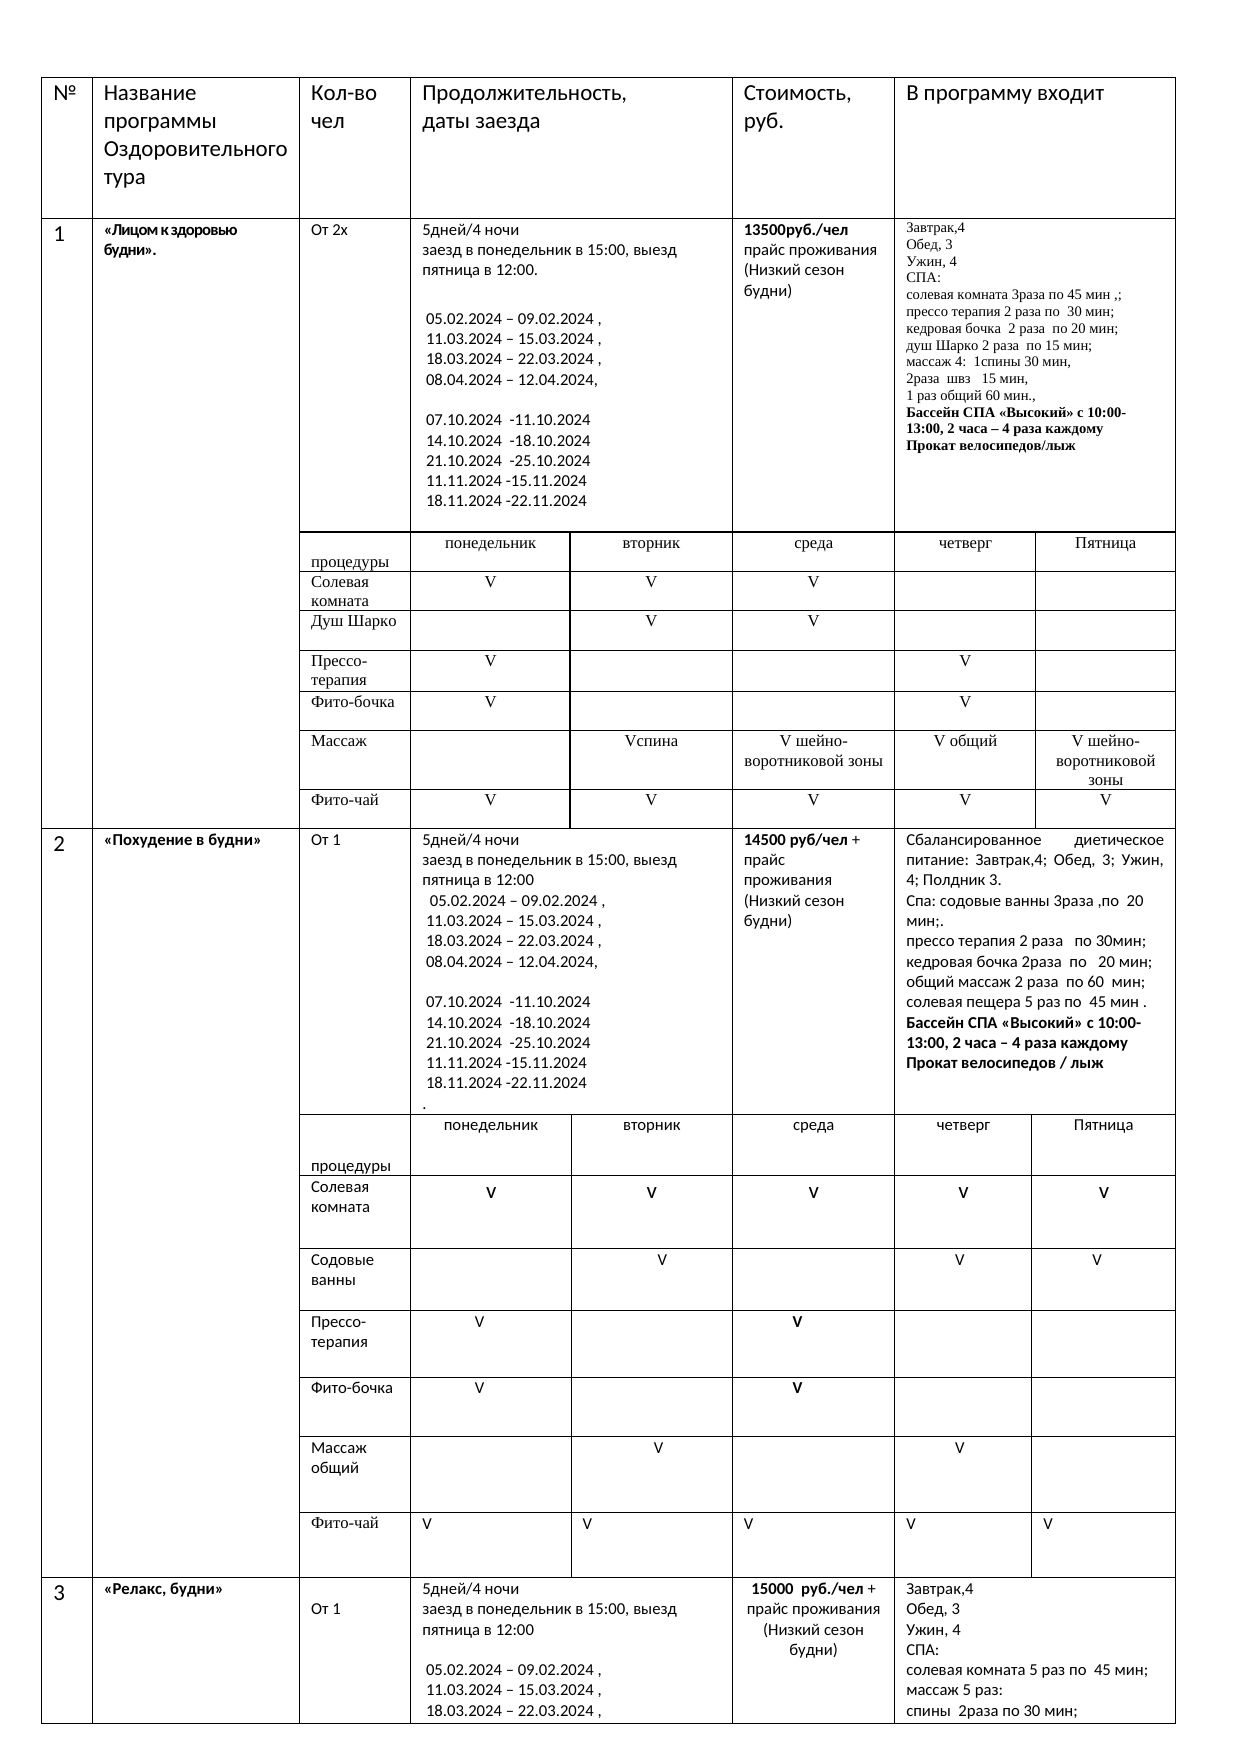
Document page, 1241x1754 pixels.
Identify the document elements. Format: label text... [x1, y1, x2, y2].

table_cell V [733, 790, 894, 828]
table_cell Завтрак,4 Обед, 3 Ужин, 4 СПА: солевая комната 3раза по 45 мин ,; прессо терапия 2 раза по 30 мин; кедровая бочка 2 раза по 20 мин; душ Шарко 2 раза по 15 мин; массаж 4: 1спины 30 мин, 2раза швз 15 мин, 1 раз общий 60 мин., Бассейн СПА «Высокий» с 10:00- 13:00, 2 часа – 4 раза каждому Прокат велосипедов/лыж [895, 219, 1175, 531]
table_cell вторник [572, 1115, 732, 1175]
table_cell «Похудение в будни» [93, 829, 299, 1577]
table_cell v [895, 1176, 1031, 1248]
table_cell V [411, 572, 569, 610]
table_cell V [895, 1513, 1031, 1577]
table_cell 5дней/4 ночи заезд в понедельник в 15:00, выезд пятница в 12:00 05.02.2024 – 09.02.2024 , 11.03.2024 – 15.03.2024 , 18.03.2024 – 22.03.2024 , 08.04.2024 – 12.04.2024, 07.10.2024 -11.10.2024 14.10.2024 -18.10.2024 21.10.2024 -25.10.2024 11.11.2024 -15.11.2024 18.11.2024 -22.11.2024 . [411, 829, 732, 1113]
table_cell V шейно-воротниковой зоны [733, 731, 894, 789]
table_cell [895, 611, 1035, 649]
table_cell От 1 [300, 1578, 410, 1723]
table_cell 3 [42, 1578, 92, 1723]
table_cell среда [733, 1115, 894, 1175]
table_cell [895, 572, 1035, 610]
table_cell [733, 1249, 894, 1310]
table_cell вторник [571, 533, 732, 571]
table_cell [572, 1311, 732, 1377]
table_cell V [1032, 1249, 1175, 1310]
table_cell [895, 1578, 1175, 1723]
table_cell [571, 692, 732, 730]
table_cell Содовые ванны [300, 1249, 410, 1310]
table_cell Пятница [1032, 1115, 1175, 1175]
table_cell v [1032, 1176, 1175, 1248]
table_cell V [733, 572, 894, 610]
table_header Стоимость, руб. [733, 78, 894, 218]
table_cell Душ Шарко [300, 611, 410, 649]
table_cell Сбалансированное диетическое питание: Завтрак,4; Обед, 3; Ужин, 4; Полдник 3. Спа: содовые ванны 3раза ,по 20 мин;. прессо терапия 2 раза по 30мин; кедровая бочка 2раза по 20 мин; общий массаж 2 раза по 60 мин; солевая пещера 5 раз по 45 мин . Бассейн СПА «Высокий» с 10:00- 13:00, 2 часа – 4 раза каждому Прокат велосипедов / лыж [895, 829, 1175, 1113]
table_cell четверг [895, 1115, 1031, 1175]
table_cell 1 [42, 219, 92, 828]
table_cell [411, 1249, 571, 1310]
table_header Продолжительность, даты заезда [411, 78, 732, 218]
table_cell V [733, 1311, 894, 1377]
table_cell Vспина [571, 731, 732, 789]
table_cell V общий [895, 731, 1035, 789]
table_cell V [733, 1513, 894, 1577]
table_cell [411, 611, 569, 649]
table_cell [1032, 1378, 1175, 1436]
table_header Кол-во чел [300, 78, 410, 218]
table_cell V [895, 790, 1035, 828]
table_cell процедуры [300, 533, 410, 571]
table_cell Прессо- терапия [300, 651, 410, 691]
table_cell Прессо- терапия [300, 1311, 410, 1377]
table_cell среда [733, 533, 894, 571]
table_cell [411, 1578, 732, 1723]
table_cell [1036, 651, 1175, 691]
table_cell v [572, 1176, 732, 1248]
table_header В программу входит [895, 78, 1175, 218]
table_cell [895, 1378, 1031, 1436]
table_cell [1036, 572, 1175, 610]
table_cell V [733, 611, 894, 649]
table_cell V [411, 790, 569, 828]
table_cell V [895, 651, 1035, 691]
table_cell v [411, 1176, 571, 1248]
table_cell [411, 1437, 571, 1512]
table_cell V [411, 651, 569, 691]
table_header № [42, 78, 92, 218]
table_cell V [572, 1513, 732, 1577]
table_cell 14500 руб/чел + прайс проживания (Низкий сезон будни) [733, 829, 894, 1113]
table_cell Солевая комната [300, 1176, 410, 1248]
table_cell V [571, 790, 732, 828]
table_header Название программы Оздоровительного тура [93, 78, 299, 218]
table_cell V [411, 1378, 571, 1436]
table_cell [733, 1437, 894, 1512]
table_cell 13500руб./чел прайс проживания (Низкий сезон будни) [733, 219, 894, 531]
table_cell V [895, 1249, 1031, 1310]
table_cell [733, 692, 894, 730]
table_cell [1036, 692, 1175, 730]
table_cell [572, 1378, 732, 1436]
table_cell Массаж [300, 731, 410, 789]
table_cell 5дней/4 ночи заезд в понедельник в 15:00, выезд пятница в 12:00. 05.02.2024 – 09.02.2024 , 11.03.2024 – 15.03.2024 , 18.03.2024 – 22.03.2024 , 08.04.2024 – 12.04.2024, 07.10.2024 -11.10.2024 14.10.2024 -18.10.2024 21.10.2024 -25.10.2024 11.11.2024 -15.11.2024 18.11.2024 -22.11.2024 [411, 219, 732, 531]
table_cell V [572, 1249, 732, 1310]
table_cell 2 [42, 829, 92, 1577]
table_cell От 2х [300, 219, 410, 531]
table_cell понедельник [411, 533, 569, 571]
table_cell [733, 1578, 894, 1723]
table_cell [1036, 611, 1175, 649]
table_cell V [1032, 1513, 1175, 1577]
table_cell «Лицом к здоровью будни». [93, 219, 299, 828]
table_cell «Релакс, будни» [93, 1578, 299, 1723]
table_cell понедельник [411, 1115, 571, 1175]
table_cell [571, 651, 732, 691]
table_cell Солевая комната [300, 572, 410, 610]
table_cell V [411, 1311, 571, 1377]
table_cell V [733, 1378, 894, 1436]
table_cell V [572, 1437, 732, 1512]
table_cell V [411, 692, 569, 730]
table_cell V [895, 1437, 1031, 1512]
table_cell Пятница [1036, 533, 1175, 571]
table_cell [411, 731, 569, 789]
table_cell V [895, 692, 1035, 730]
table_cell V [411, 1513, 571, 1577]
table_cell V [1036, 790, 1175, 828]
table_cell V [571, 572, 732, 610]
table_cell V [571, 611, 732, 649]
table_cell [1032, 1311, 1175, 1377]
table_cell [1032, 1437, 1175, 1512]
table_cell [895, 1311, 1031, 1377]
table_cell Массаж общий [300, 1437, 410, 1512]
table_cell v [733, 1176, 894, 1248]
table_cell Фито-бочка [300, 1378, 410, 1436]
table_cell четверг [895, 533, 1035, 571]
table_cell Фито-чай [300, 790, 410, 828]
table_cell V шейно-воротниковой зоны [1036, 731, 1175, 789]
table_cell Фито-чай [300, 1513, 410, 1577]
table_cell Фито-бочка [300, 692, 410, 730]
table_cell От 1 [300, 829, 410, 1113]
table_cell [733, 651, 894, 691]
table_cell процедуры [300, 1115, 410, 1175]
